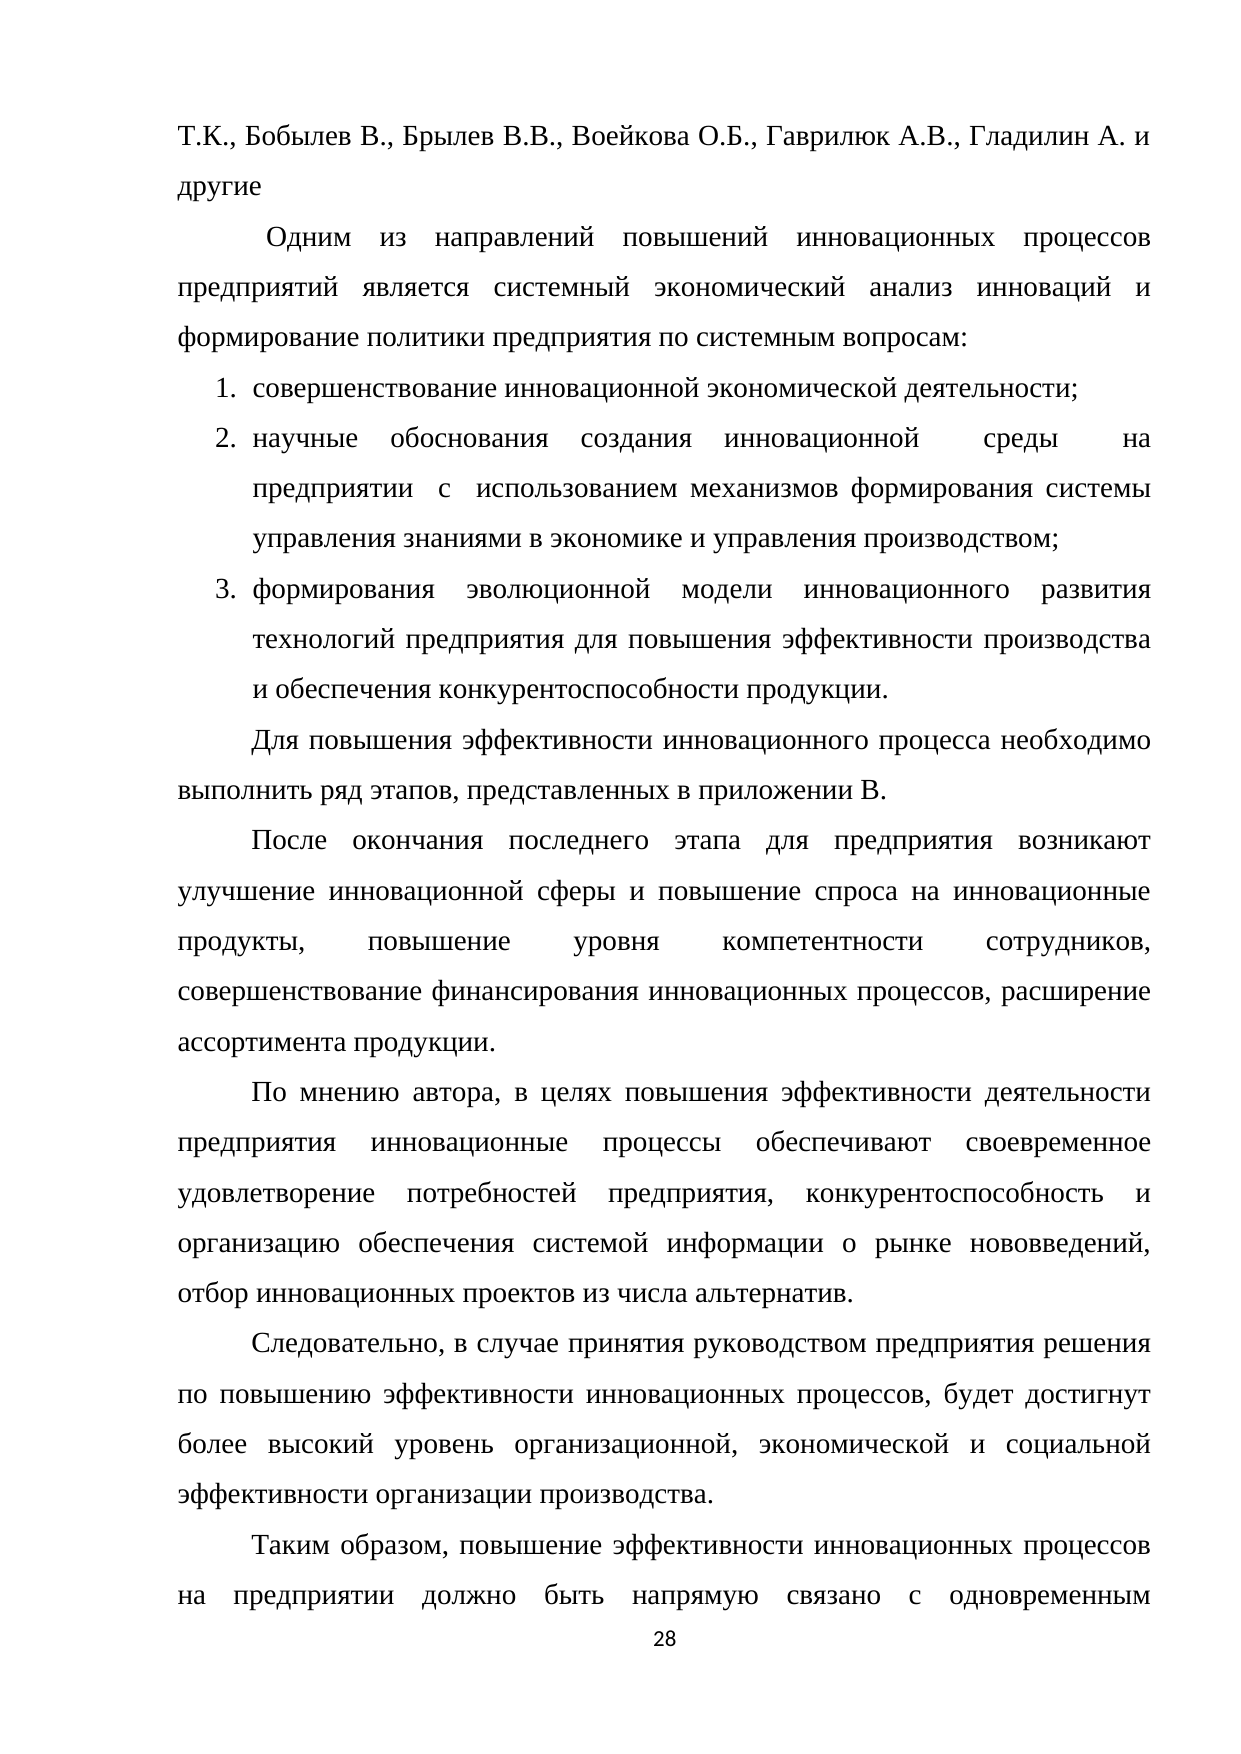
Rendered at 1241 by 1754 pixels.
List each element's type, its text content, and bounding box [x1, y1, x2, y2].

text Одним из направлений повышений инновационных процессов предприятий является системный экономический анализ инноваций и формирование политики предприятия по системным вопросам: [177, 219, 1152, 353]
list научные обоснования создания инновационной среды на предприятии с использованием механизмов формирования системы управления знаниями в экономике и управления производством; [215, 420, 1152, 554]
text Следовательно, в случае принятия руководством предприятия решения по повышению эффективности инновационных процессов, будет достигнут более высокий уровень организационной, экономической и социальной эффективности организации производства. [177, 1326, 1152, 1510]
text После окончания последнего этапа для предприятия возникают улучшение инновационной сферы и повышение спроса на инновационные продукты, повышение уровня компетентности сотрудников, совершенствование финансирования инновационных процессов, расширение ассортимента продукции. [177, 822, 1152, 1057]
text Для повышения эффективности инновационного процесса необходимо выполнить ряд этапов, представленных в приложении В. [177, 722, 1152, 806]
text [177, 118, 1152, 202]
text По мнению автора, в целях повышения эффективности деятельности предприятия инновационные процессы обеспечивают своевременное удовлетворение потребностей предприятия, конкурентоспособность и организацию обеспечения системой информации о рынке нововведений, отбор инновационных проектов из числа альтернатив. [177, 1074, 1152, 1309]
list формирования эволюционной модели инновационного развития технологий предприятия для повышения эффективности производства и обеспечения конкурентоспособности продукции. [215, 571, 1152, 705]
list совершенствование инновационной экономической деятельности; [215, 370, 1152, 403]
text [177, 1527, 1152, 1611]
